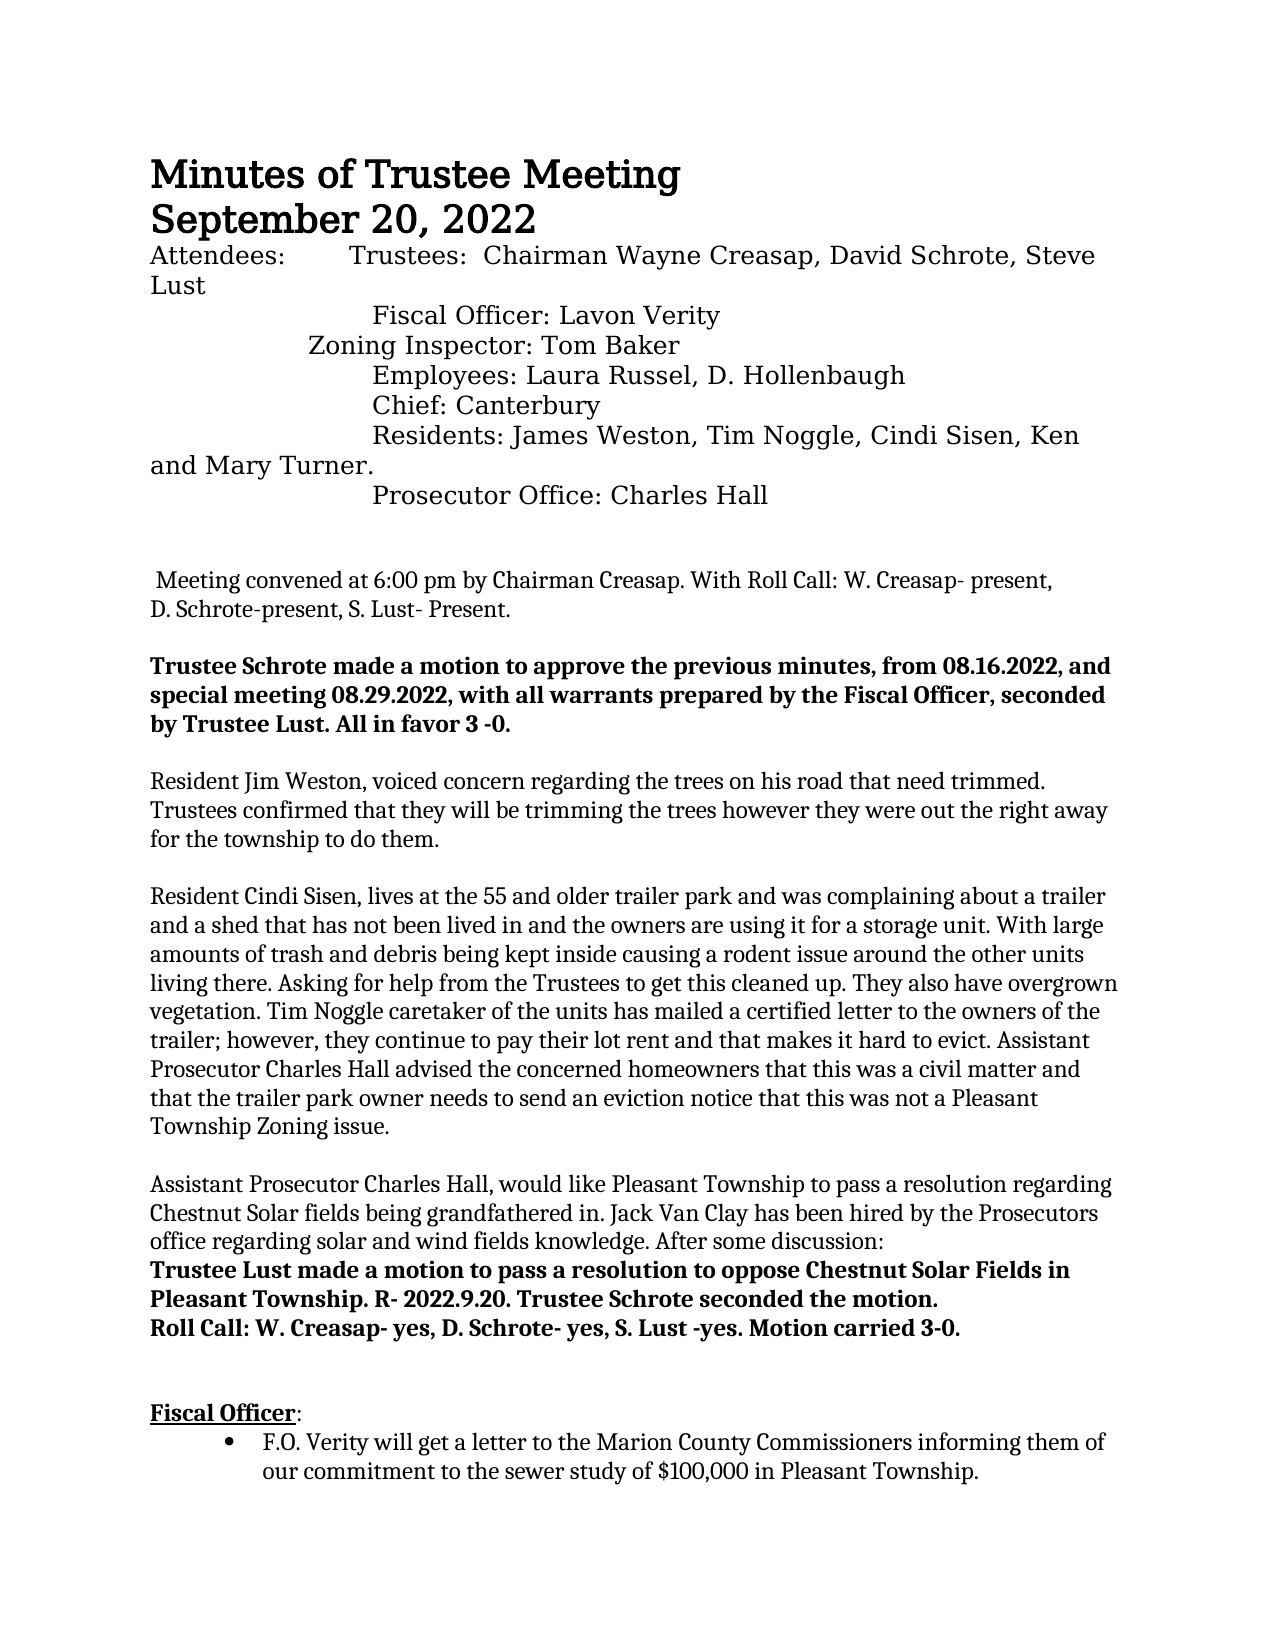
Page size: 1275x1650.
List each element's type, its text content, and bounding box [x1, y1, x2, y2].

text Fiscal Officer: Lavon Verity [150, 300, 1125, 330]
list F.O. Verity will get a letter to the Marion County Commissioners informing them of our commitment to the sewer study of $100,000 in Pleasant Township. [225, 1428, 1125, 1485]
text Trustee Schrote made a motion to approve the previous minutes, from 08.16.2022, and special meeting 08.29.2022, with all warrants prepared by the Fiscal Officer, seconded by Trustee Lust. All in favor 3 -0. [150, 652, 1125, 738]
text Roll Call: W. Creasap- yes, D. Schrote- yes, S. Lust -yes. Motion carried 3-0. [150, 1313, 1125, 1342]
text Resident Jim Weston, voiced concern regarding the trees on his road that need trimmed. Trustees confirmed that they will be trimming the trees however they were out the right away for the township to do them. [150, 767, 1125, 853]
text Residents: James Weston, Tim Noggle, Cindi Sisen, Ken and Mary Turner. [150, 420, 1125, 480]
text Attendees: Trustees: Chairman Wayne Creasap, David Schrote, Steve Lust [150, 240, 1125, 300]
text Trustee Lust made a motion to pass a resolution to oppose Chestnut Solar Fields in Pleasant Township. R- 2022.9.20. Trustee Schrote seconded the motion. [150, 1256, 1125, 1313]
text Resident Cindi Sisen, lives at the 55 and older trailer park and was complaining about a trailer and a shed that has not been lived in and the owners are using it for a storage unit. With large amounts of trash and debris being kept inside causing a rodent issue around the other units living there. Asking for help from the Trustees to get this cleaned up. They also have overgrown vegetation. Tim Noggle caretaker of the units has mailed a certified letter to the owners of the trailer; however, they continue to pay their lot rent and that makes it hard to evict. Assistant Prosecutor Charles Hall advised the concerned homeowners that this was a civil matter and that the trailer park owner needs to send an eviction notice that this was not a Pleasant Township Zoning issue. [150, 882, 1125, 1141]
text Minutes of Trustee Meeting [150, 150, 1125, 195]
text Prosecutor Office: Charles Hall [150, 480, 1125, 510]
text Zoning Inspector: Tom Baker [150, 330, 1125, 360]
text Fiscal Officer: [150, 1399, 1125, 1428]
text Chief: Canterbury [150, 390, 1125, 420]
text Assistant Prosecutor Charles Hall, would like Pleasant Township to pass a resolution regarding Chestnut Solar fields being grandfathered in. Jack Van Clay has been hired by the Prosecutors office regarding solar and wind fields knowledge. After some discussion: [150, 1170, 1125, 1256]
text D. Schrote-present, S. Lust- Present. [150, 595, 1125, 623]
text Meeting convened at 6:00 pm by Chairman Creasap. With Roll Call: W. Creasap- present, [150, 566, 1125, 595]
text Employees: Laura Russel, D. Hollenbaugh [150, 360, 1125, 390]
text September 20, 2022 [150, 195, 1125, 240]
